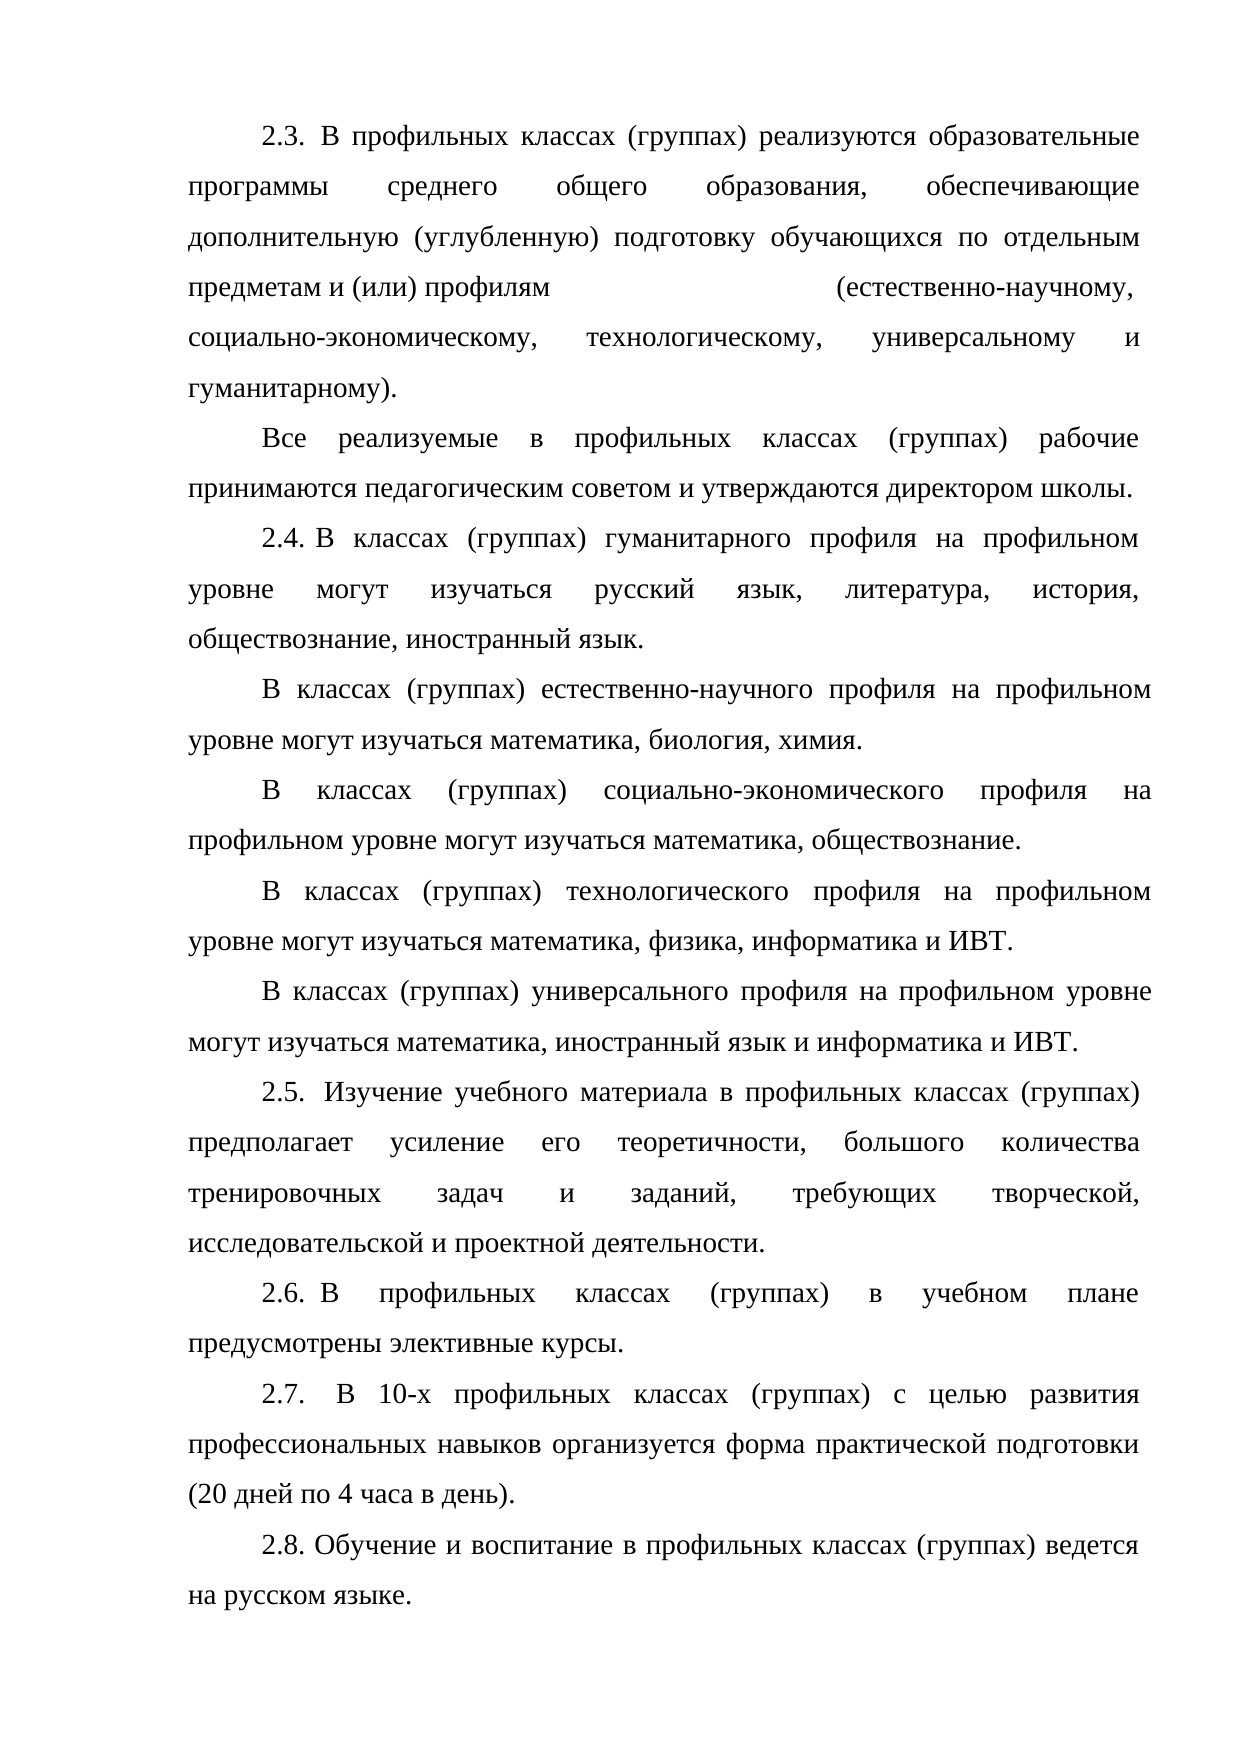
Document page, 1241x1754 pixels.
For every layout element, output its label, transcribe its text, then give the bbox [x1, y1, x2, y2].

list В 10-х профильных классах (группах) с целью развития профессиональных навыков организуется форма практической подготовки (20 дней по 4 часа в день). [188, 1376, 1140, 1510]
list В профильных классах (группах) в учебном плане предусмотрены элективные курсы. [188, 1275, 1139, 1359]
list Обучение и воспитание в профильных классах (группах) ведется на русском языке. [188, 1527, 1140, 1611]
text В классах (группах) универсального профиля на профильном уровне могут изучаться математика, иностранный язык и информатика и ИВТ. [188, 973, 1152, 1057]
list Изучение учебного материала в профильных классах (группах) предполагает усиление его теоретичности, большого количества тренировочных задач и заданий, требующих творческой, исследовательской и проектной деятельности. [188, 1074, 1140, 1258]
text Все реализуемые в профильных классах (группах) рабочие принимаются педагогическим советом и утверждаются директором школы. [188, 420, 1140, 504]
list В профильных классах (группах) реализуются образовательные программы среднего общего образования, обеспечивающие дополнительную (углубленную) подготовку обучающихся по отдельным предметам и (или) профилям (естественно-научному, социально-экономическому, технологическому, универсальному и гуманитарному). [188, 118, 1140, 403]
text В классах (группах) естественно-научного профиля на профильном уровне могут изучаться математика, биология, химия. [188, 672, 1152, 755]
text В классах (группах) технологического профиля на профильном уровне могут изучаться математика, физика, информатика и ИВТ. [188, 873, 1152, 957]
text В классах (группах) социально-экономического профиля на профильном уровне могут изучаться математика, обществознание. [188, 772, 1152, 856]
list В классах (группах) гуманитарного профиля на профильном уровне могут изучаться русский язык, литература, история, обществознание, иностранный язык. [188, 521, 1139, 655]
